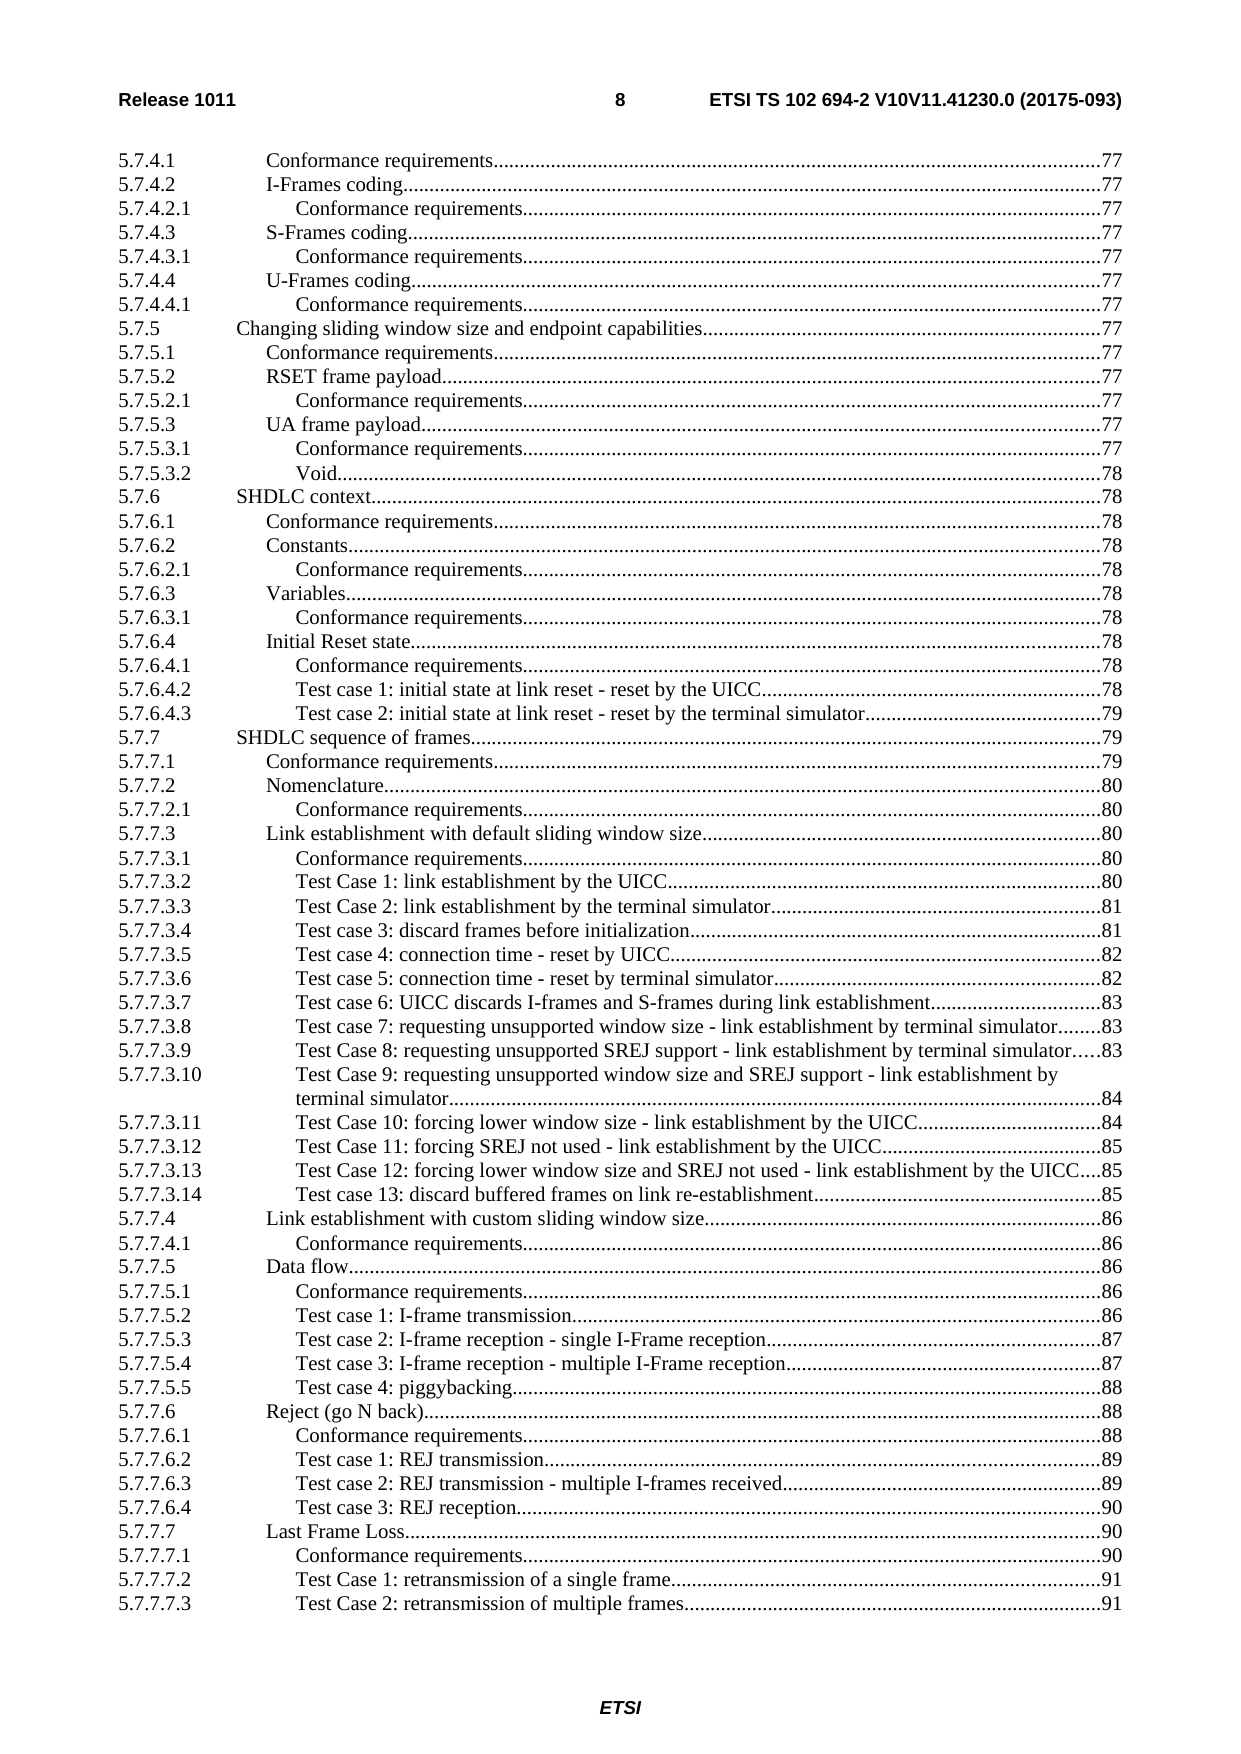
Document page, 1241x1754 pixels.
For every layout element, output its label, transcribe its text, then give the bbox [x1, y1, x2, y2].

text 5.7.7.5.4 Test case 3: I-frame reception - multiple I-Frame reception 87 [118, 1351, 1122, 1375]
text 5.7.7.3.10 Test Case 9: requesting unsupported window size and SREJ support - link establishment by terminal simulator 84 [118, 1062, 1122, 1110]
text 5.7.4.3.1 Conformance requirements 77 [118, 244, 1122, 268]
text 5.7.7.6.4 Test case 3: REJ reception 90 [118, 1495, 1122, 1519]
text 5.7.7.3.1 Conformance requirements 80 [118, 845, 1122, 869]
text 5.7.5.1 Conformance requirements 77 [118, 340, 1122, 364]
text 5.7.4.4 U-Frames coding 77 [118, 268, 1122, 292]
text 5.7.5.3.1 Conformance requirements 77 [118, 436, 1122, 460]
text 5.7.7.3.7 Test case 6: UICC discards I-frames and S-frames during link establishment 83 [118, 990, 1122, 1014]
text 5.7.6.4.2 Test case 1: initial state at link reset - reset by the UICC 78 [118, 677, 1122, 701]
text 5.7.5 Changing sliding window size and endpoint capabilities 77 [118, 316, 1122, 340]
text 5.7.6 SHDLC context 78 [118, 484, 1122, 508]
text 5.7.7.4 Link establishment with custom sliding window size 86 [118, 1206, 1122, 1230]
text 5.7.7.5.5 Test case 4: piggybacking 88 [118, 1375, 1122, 1399]
text 5.7.4.3 S-Frames coding 77 [118, 220, 1122, 244]
text 5.7.7.7.1 Conformance requirements 90 [118, 1543, 1122, 1567]
text 5.7.7.7.3 Test Case 2: retransmission of multiple frames 91 [118, 1591, 1122, 1615]
text 5.7.7.7.2 Test Case 1: retransmission of a single frame 91 [118, 1567, 1122, 1591]
text 5.7.7 SHDLC sequence of frames 79 [118, 725, 1122, 749]
text 5.7.5.2.1 Conformance requirements 77 [118, 388, 1122, 412]
text 5.7.7.5.2 Test case 1: I-frame transmission 86 [118, 1303, 1122, 1327]
text 5.7.4.1 Conformance requirements 77 [118, 148, 1122, 172]
text 5.7.6.3.1 Conformance requirements 78 [118, 605, 1122, 629]
text 5.7.7.2.1 Conformance requirements 80 [118, 797, 1122, 821]
text 5.7.7.1 Conformance requirements 79 [118, 749, 1122, 773]
text 5.7.7.3.5 Test case 4: connection time - reset by UICC 82 [118, 942, 1122, 966]
text 5.7.7.3.12 Test Case 11: forcing SREJ not used - link establishment by the UICC 85 [118, 1134, 1122, 1158]
text 5.7.6.2.1 Conformance requirements 78 [118, 557, 1122, 581]
text 5.7.7.6.3 Test case 2: REJ transmission - multiple I-frames received 89 [118, 1471, 1122, 1495]
text 5.7.4.2.1 Conformance requirements 77 [118, 196, 1122, 220]
text 5.7.6.4.1 Conformance requirements 78 [118, 653, 1122, 677]
text 5.7.5.2 RSET frame payload 77 [118, 364, 1122, 388]
text 5.7.6.4 Initial Reset state 78 [118, 629, 1122, 653]
text 5.7.7.5.1 Conformance requirements 86 [118, 1278, 1122, 1303]
text 5.7.7.6.1 Conformance requirements 88 [118, 1423, 1122, 1447]
text 5.7.6.1 Conformance requirements 78 [118, 508, 1122, 533]
text 5.7.7.7 Last Frame Loss 90 [118, 1519, 1122, 1543]
text 5.7.7.3 Link establishment with default sliding window size 80 [118, 821, 1122, 845]
text 5.7.7.3.9 Test Case 8: requesting unsupported SREJ support - link establishment by terminal simulator 83 [118, 1038, 1122, 1062]
text 5.7.7.6.2 Test case 1: REJ transmission 89 [118, 1447, 1122, 1471]
text 5.7.6.3 Variables 78 [118, 581, 1122, 605]
text 5.7.7.2 Nomenclature 80 [118, 773, 1122, 797]
text 5.7.4.2 I-Frames coding 77 [118, 172, 1122, 196]
text 5.7.7.3.3 Test Case 2: link establishment by the terminal simulator 81 [118, 893, 1122, 918]
text 5.7.7.4.1 Conformance requirements 86 [118, 1230, 1122, 1254]
text 5.7.4.4.1 Conformance requirements 77 [118, 292, 1122, 316]
text 5.7.7.3.8 Test case 7: requesting unsupported window size - link establishment by terminal simulator 83 [118, 1014, 1122, 1038]
text 5.7.7.3.13 Test Case 12: forcing lower window size and SREJ not used - link establishment by the UICC 85 [118, 1158, 1122, 1182]
text 5.7.6.4.3 Test case 2: initial state at link reset - reset by the terminal simulator 79 [118, 701, 1122, 725]
text 5.7.5.3 UA frame payload 77 [118, 412, 1122, 436]
text 5.7.7.3.14 Test case 13: discard buffered frames on link re-establishment 85 [118, 1182, 1122, 1206]
text 5.7.7.5 Data flow 86 [118, 1254, 1122, 1278]
text 5.7.7.6 Reject (go N back) 88 [118, 1399, 1122, 1423]
text 5.7.5.3.2 Void 78 [118, 460, 1122, 484]
text 5.7.7.3.6 Test case 5: connection time - reset by terminal simulator 82 [118, 966, 1122, 990]
text 5.7.7.5.3 Test case 2: I-frame reception - single I-Frame reception 87 [118, 1327, 1122, 1351]
text 5.7.7.3.11 Test Case 10: forcing lower window size - link establishment by the UICC 84 [118, 1110, 1122, 1134]
text 5.7.6.2 Constants 78 [118, 533, 1122, 557]
text 5.7.7.3.4 Test case 3: discard frames before initialization 81 [118, 918, 1122, 942]
text 5.7.7.3.2 Test Case 1: link establishment by the UICC 80 [118, 869, 1122, 893]
